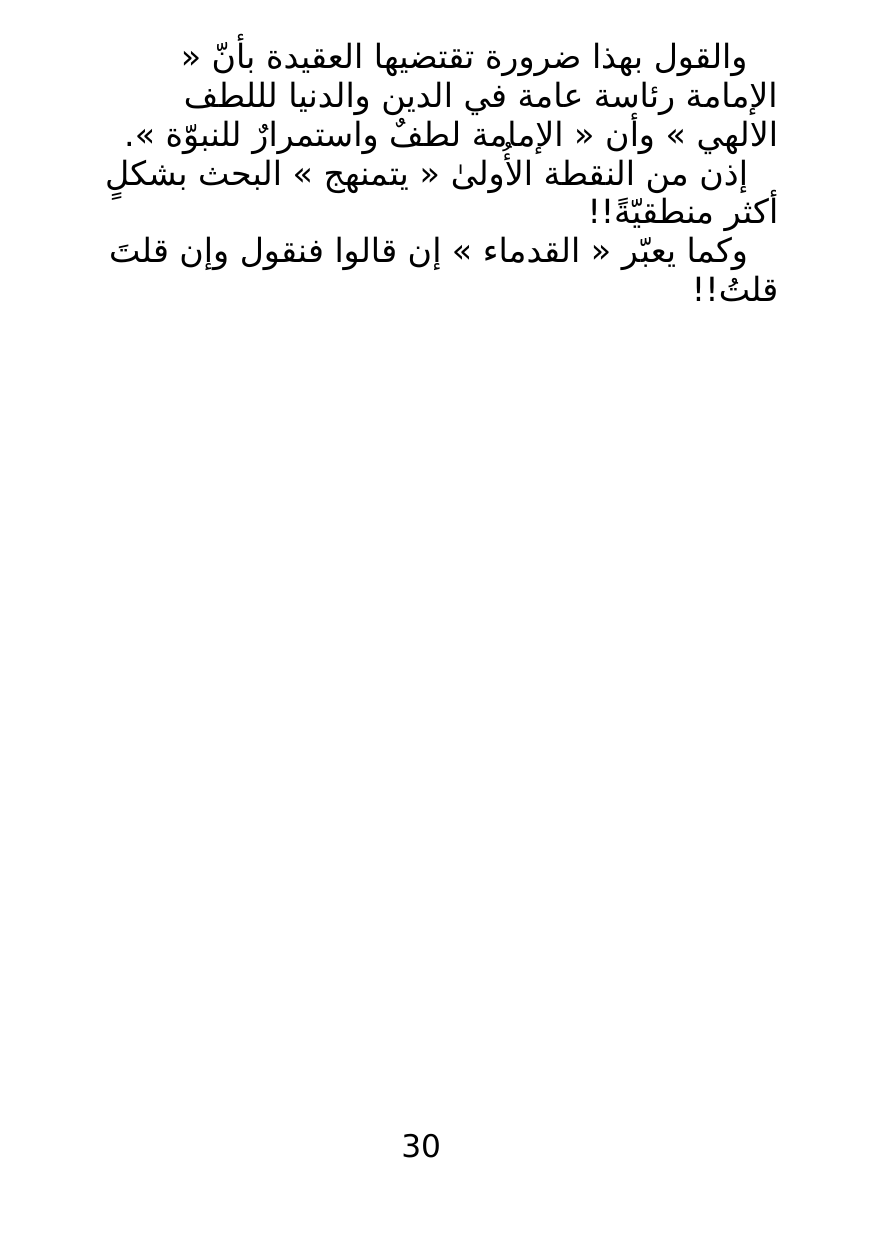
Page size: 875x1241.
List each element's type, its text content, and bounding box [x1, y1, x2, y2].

text إذن من النقطة الأُولىٰ « يتمنهج » البحث بشكلٍ أكثر منطقيّةً!! [94, 154, 778, 232]
text وكما يعبّر « القدماء » إن قالوا فنقول وإن قلتَ قلتُ!! [94, 232, 778, 309]
text والقول بهذا ضرورة تقتضيها العقيدة بأنّ « الإمامة رئاسة عامة في الدين والدنيا لللطف الالهي » وأن « الإمامة لطفٌ واستمرارٌ للنبوّة ». [94, 37, 778, 154]
